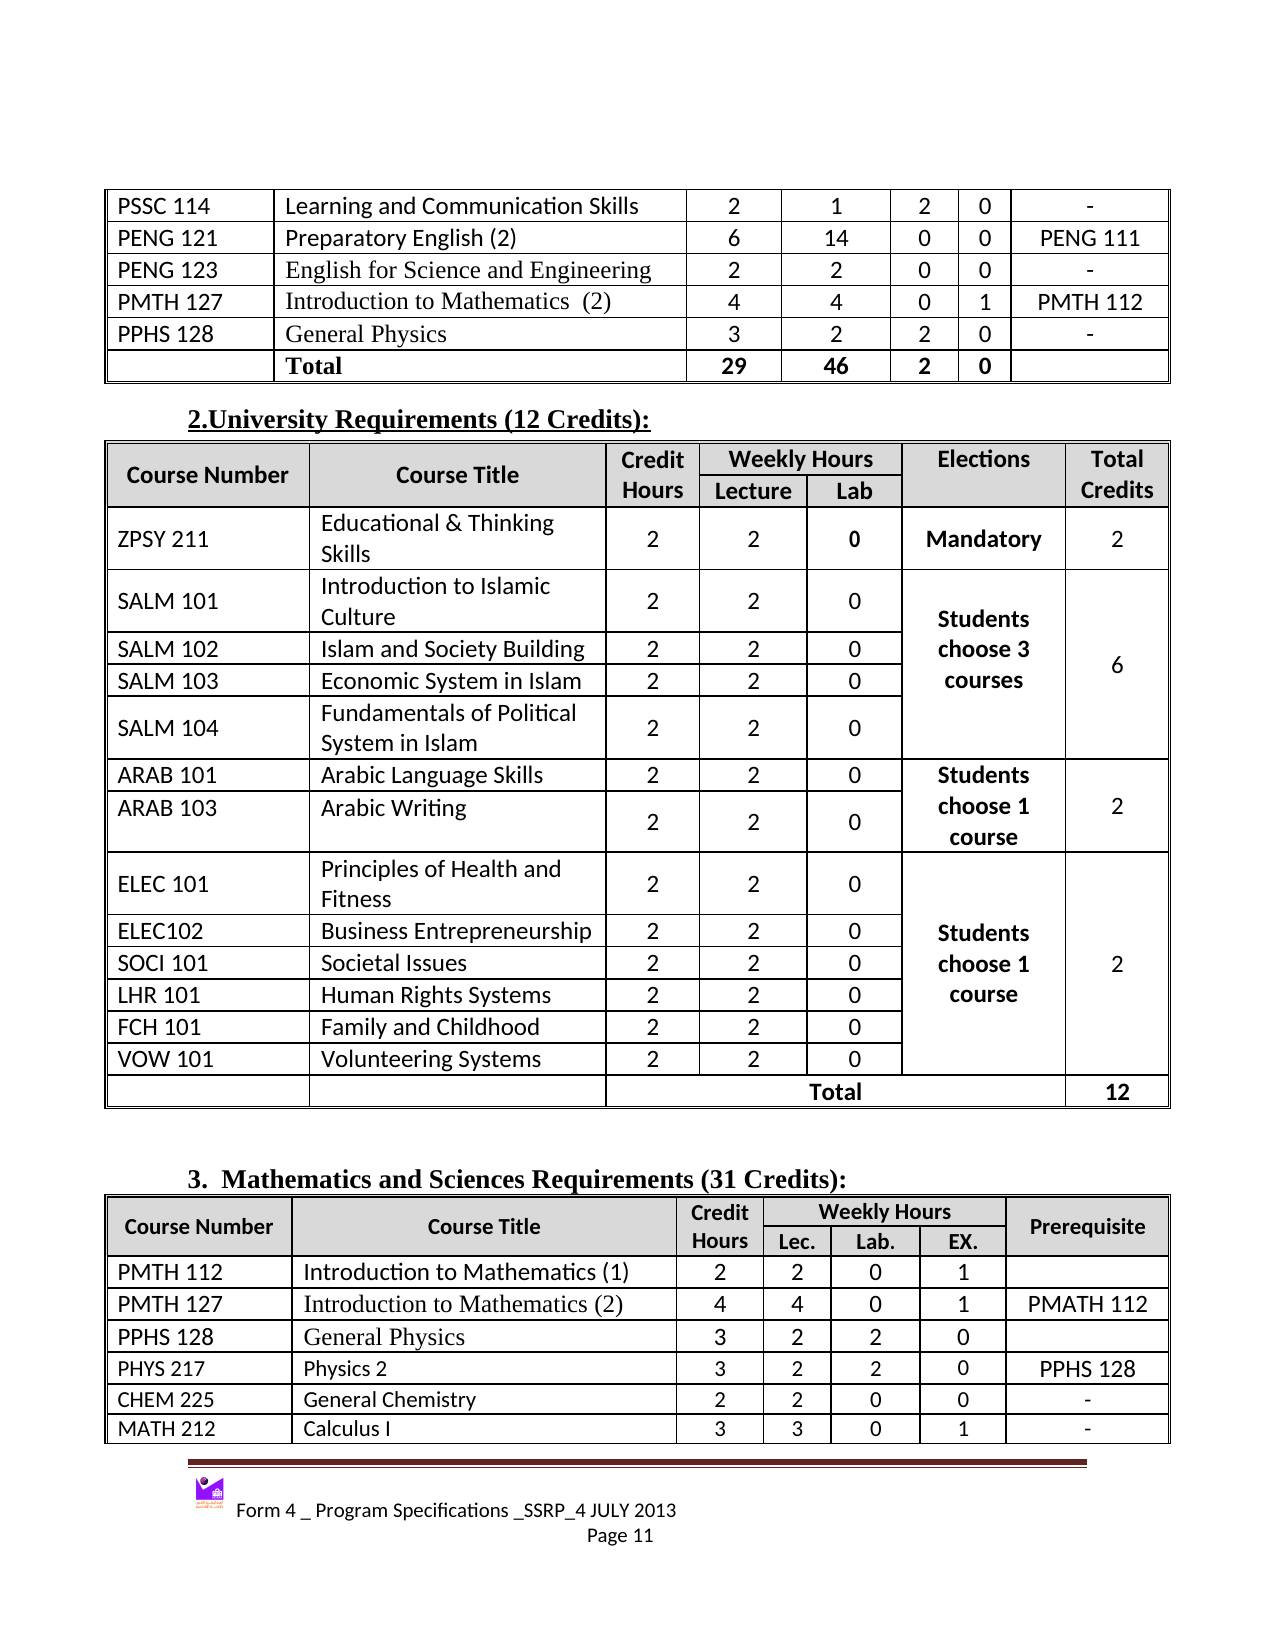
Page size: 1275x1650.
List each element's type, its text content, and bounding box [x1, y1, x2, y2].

table_cell 2 [891, 190, 958, 221]
table_cell PMTH 112 [1012, 286, 1168, 317]
table_cell 0 [959, 351, 1010, 381]
table_header Total Credits [1066, 444, 1168, 506]
table_cell Lab. [832, 1227, 919, 1255]
table_cell 2 [700, 697, 806, 758]
table_cell 0 [808, 853, 901, 914]
text 2.University Requirements (12 Credits): [187, 403, 1087, 434]
table_cell 0 [959, 318, 1010, 349]
table_cell 4 [764, 1289, 830, 1319]
table_cell Economic System in Islam [310, 665, 605, 695]
table_cell 2 [687, 190, 781, 221]
table_cell PENG 123 [108, 254, 273, 285]
table_cell Educational & Thinking Skills [310, 508, 605, 569]
table_cell Introduction to Islamic Culture [310, 570, 605, 631]
table_cell 2 [891, 318, 958, 349]
table_cell 2 [700, 947, 806, 978]
table_cell Fundamentals of Political System in Islam [310, 697, 605, 758]
table_cell 4 [677, 1289, 763, 1319]
table_cell Introduction to Mathematics (2) [293, 1289, 676, 1319]
table_cell Principles of Health and Fitness [310, 853, 605, 914]
table_cell 2 [1066, 760, 1168, 851]
table_cell - [1012, 254, 1168, 285]
table_cell Learning and Communication Skills [275, 190, 686, 221]
table_cell 2 [764, 1385, 830, 1413]
table_header Elections [903, 444, 1065, 506]
table_cell 0 [959, 190, 1010, 221]
table_cell 0 [808, 760, 901, 790]
table_cell 2 [700, 633, 806, 663]
table_cell 3 [677, 1321, 763, 1351]
table_cell 2 [677, 1257, 763, 1287]
table_cell 0 [808, 570, 901, 631]
table_cell 0 [808, 508, 901, 569]
table_cell Arabic Writing [310, 792, 605, 851]
table_cell SALM 101 [108, 570, 309, 631]
table_cell 0 [832, 1415, 919, 1442]
table_header Credit Hours [607, 444, 699, 506]
table_cell 2 [700, 508, 806, 569]
table_cell 3 [677, 1353, 763, 1383]
table_cell 2 [607, 570, 699, 631]
table_header Prerequisite [1007, 1198, 1168, 1255]
table_cell 2 [700, 760, 806, 790]
table_cell - [1007, 1415, 1168, 1442]
table_cell - [1007, 1385, 1168, 1413]
table_header Course Title [310, 444, 605, 506]
table_cell 1 [959, 286, 1010, 317]
table_cell 48 [782, 351, 890, 381]
table_cell PPHS 128 [108, 1321, 291, 1351]
table_cell Physics 2 [293, 1353, 676, 1383]
table_cell 2 [677, 1385, 763, 1413]
table_cell 2 [700, 792, 806, 851]
table_cell 2 [832, 1353, 919, 1383]
table_cell 2 [607, 508, 699, 569]
table_cell ELEC 101 [108, 853, 309, 914]
table_cell 2 [607, 1044, 699, 1074]
table_cell 2 [607, 947, 699, 978]
table_cell 2 [687, 254, 781, 285]
table_cell SALM 103 [108, 665, 309, 695]
table_cell 0 [832, 1385, 919, 1413]
table_cell 0 [808, 697, 901, 758]
table_cell 0 [832, 1257, 919, 1287]
table_cell 2 [782, 318, 890, 349]
table_cell 2 [782, 254, 890, 285]
table_cell SALM 102 [108, 633, 309, 663]
table_cell 1 [921, 1257, 1005, 1287]
table_cell 3 [764, 1415, 830, 1442]
table_cell PMTH 127 [108, 286, 273, 317]
table_cell MATH 212 [108, 1415, 291, 1442]
table_cell 2 [607, 1012, 699, 1042]
table_cell 2 [607, 665, 699, 695]
table_cell Islam and Society Building [310, 633, 605, 663]
table_cell ELEC102 [108, 915, 309, 946]
table_header Course Title [293, 1198, 676, 1255]
table_cell 2 [700, 980, 806, 1010]
table_cell 2 [607, 980, 699, 1010]
table_cell 2 [700, 915, 806, 946]
table_cell 0 [808, 1044, 901, 1074]
table_cell 2 [700, 570, 806, 631]
table_cell 2 [764, 1321, 830, 1351]
table_cell 0 [959, 254, 1010, 285]
table_cell PENG 121 [108, 222, 273, 253]
table_cell 3 [677, 1415, 763, 1442]
table_cell 29 [687, 351, 781, 381]
picture [187, 1470, 232, 1517]
table_cell PMATH 112 [1007, 1289, 1168, 1319]
table_cell EX. [921, 1227, 1005, 1255]
table_cell [1007, 1257, 1168, 1287]
table_cell [310, 1076, 605, 1106]
table_cell 0 [921, 1353, 1005, 1383]
table_cell 4 [687, 286, 781, 317]
table_header Credit Hours [677, 1198, 763, 1255]
table_cell Calculus I [293, 1415, 676, 1442]
table_cell Students choose 3 courses [903, 570, 1065, 758]
table_cell 2 [700, 1012, 806, 1042]
table_cell 0 [832, 1289, 919, 1319]
table_cell 2 [700, 665, 806, 695]
table_cell Lecture [700, 476, 806, 506]
table_cell SALM 104 [108, 697, 309, 758]
table_cell 0 [808, 1012, 901, 1042]
table_cell 0 [891, 286, 958, 317]
table_cell PMTH 112 [108, 1257, 291, 1287]
table_cell 2 [607, 760, 699, 790]
table_cell PSSC 114 [108, 190, 273, 221]
table_cell 0 [921, 1385, 1005, 1413]
table_cell ARAB 101 [108, 760, 309, 790]
table_cell Introduction to Mathematics (1) [293, 1257, 676, 1287]
table_cell ARAB 103 [108, 792, 309, 851]
table_cell Human Rights Systems [310, 980, 605, 1010]
table_cell 4 [782, 286, 890, 317]
table_cell Business Entrepreneurship [310, 915, 605, 946]
table_cell 6 [1066, 570, 1168, 758]
table_cell PMTH 127 [108, 1289, 291, 1319]
table_cell Lab [808, 476, 901, 506]
table_cell 0 [959, 222, 1010, 253]
table_cell 2 [832, 1321, 919, 1351]
table_cell 2 [764, 1257, 830, 1287]
table_cell Total [275, 351, 686, 381]
table_cell 1 [921, 1289, 1005, 1319]
table_cell SOCI 101 [108, 947, 309, 978]
table_cell CHEM 225 [108, 1385, 291, 1413]
table_cell Family and Childhood [310, 1012, 605, 1042]
table_cell [108, 351, 273, 381]
table_header Weekly Hours [700, 444, 901, 474]
table_cell 2 [607, 792, 699, 851]
table_cell - [1012, 318, 1168, 349]
table_header Weekly Hours [764, 1198, 1005, 1225]
table_cell 2 [607, 853, 699, 914]
table_cell PENG 111 [1012, 222, 1168, 253]
table_cell PPHS 128 [108, 318, 273, 349]
table_cell General Chemistry [293, 1385, 676, 1413]
table_cell Students choose 1 course [903, 853, 1065, 1074]
table_cell 0 [808, 980, 901, 1010]
table_header Course Number [108, 444, 309, 506]
table_cell [108, 1076, 309, 1106]
table_cell 2 [891, 351, 958, 381]
table_cell PPHS 128 [1007, 1353, 1168, 1383]
table_cell 2 [607, 633, 699, 663]
table_cell 0 [921, 1321, 1005, 1351]
table_cell FCH 101 [108, 1012, 309, 1042]
table_cell 0 [891, 254, 958, 285]
table_cell VOW 101 [108, 1044, 309, 1074]
table_cell 2 [1066, 853, 1168, 1074]
table_cell 0 [808, 633, 901, 663]
table_cell [1007, 1321, 1168, 1351]
table_cell 0 [808, 915, 901, 946]
table_cell 0 [808, 665, 901, 695]
table_cell Lec. [764, 1227, 830, 1255]
table_cell 1 [921, 1415, 1005, 1442]
table_header Course Number [108, 1198, 291, 1255]
table_cell Societal Issues [310, 947, 605, 978]
table_cell Total [607, 1076, 1065, 1106]
table_cell 1 [782, 190, 890, 221]
table_cell 2 [764, 1353, 830, 1383]
table_cell English for Science and Engineering [275, 254, 686, 285]
table_cell Students choose 1 course [903, 760, 1065, 851]
table_cell 6 [687, 222, 781, 253]
table_cell 14 [782, 222, 890, 253]
table_cell Arabic Language Skills [310, 760, 605, 790]
table_cell General Physics [293, 1321, 676, 1351]
table_cell ZPSY 211 [108, 508, 309, 569]
table_cell 2 [1066, 508, 1168, 569]
table_cell PHYS 217 [108, 1353, 291, 1383]
table_cell 0 [808, 792, 901, 851]
text 3. Mathematics and Sciences Requirements (31 Credits): [187, 1163, 1087, 1194]
table_cell 0 [808, 947, 901, 978]
table_cell 3 [687, 318, 781, 349]
table_cell Introduction to Mathematics (2) [275, 286, 686, 317]
table_cell 12 [1066, 1076, 1168, 1106]
table_cell 2 [700, 1044, 806, 1074]
table_cell Preparatory English (2) [275, 222, 686, 253]
table_cell LHR 101 [108, 980, 309, 1010]
table_cell 0 [891, 222, 958, 253]
table_cell 2 [607, 697, 699, 758]
table_cell 2 [700, 853, 806, 914]
table_cell - [1012, 190, 1168, 221]
table_cell 2 [607, 915, 699, 946]
table_cell [1012, 351, 1168, 381]
table_cell General Physics [275, 318, 686, 349]
table_cell Volunteering Systems [310, 1044, 605, 1074]
table_cell Mandatory [903, 508, 1065, 569]
